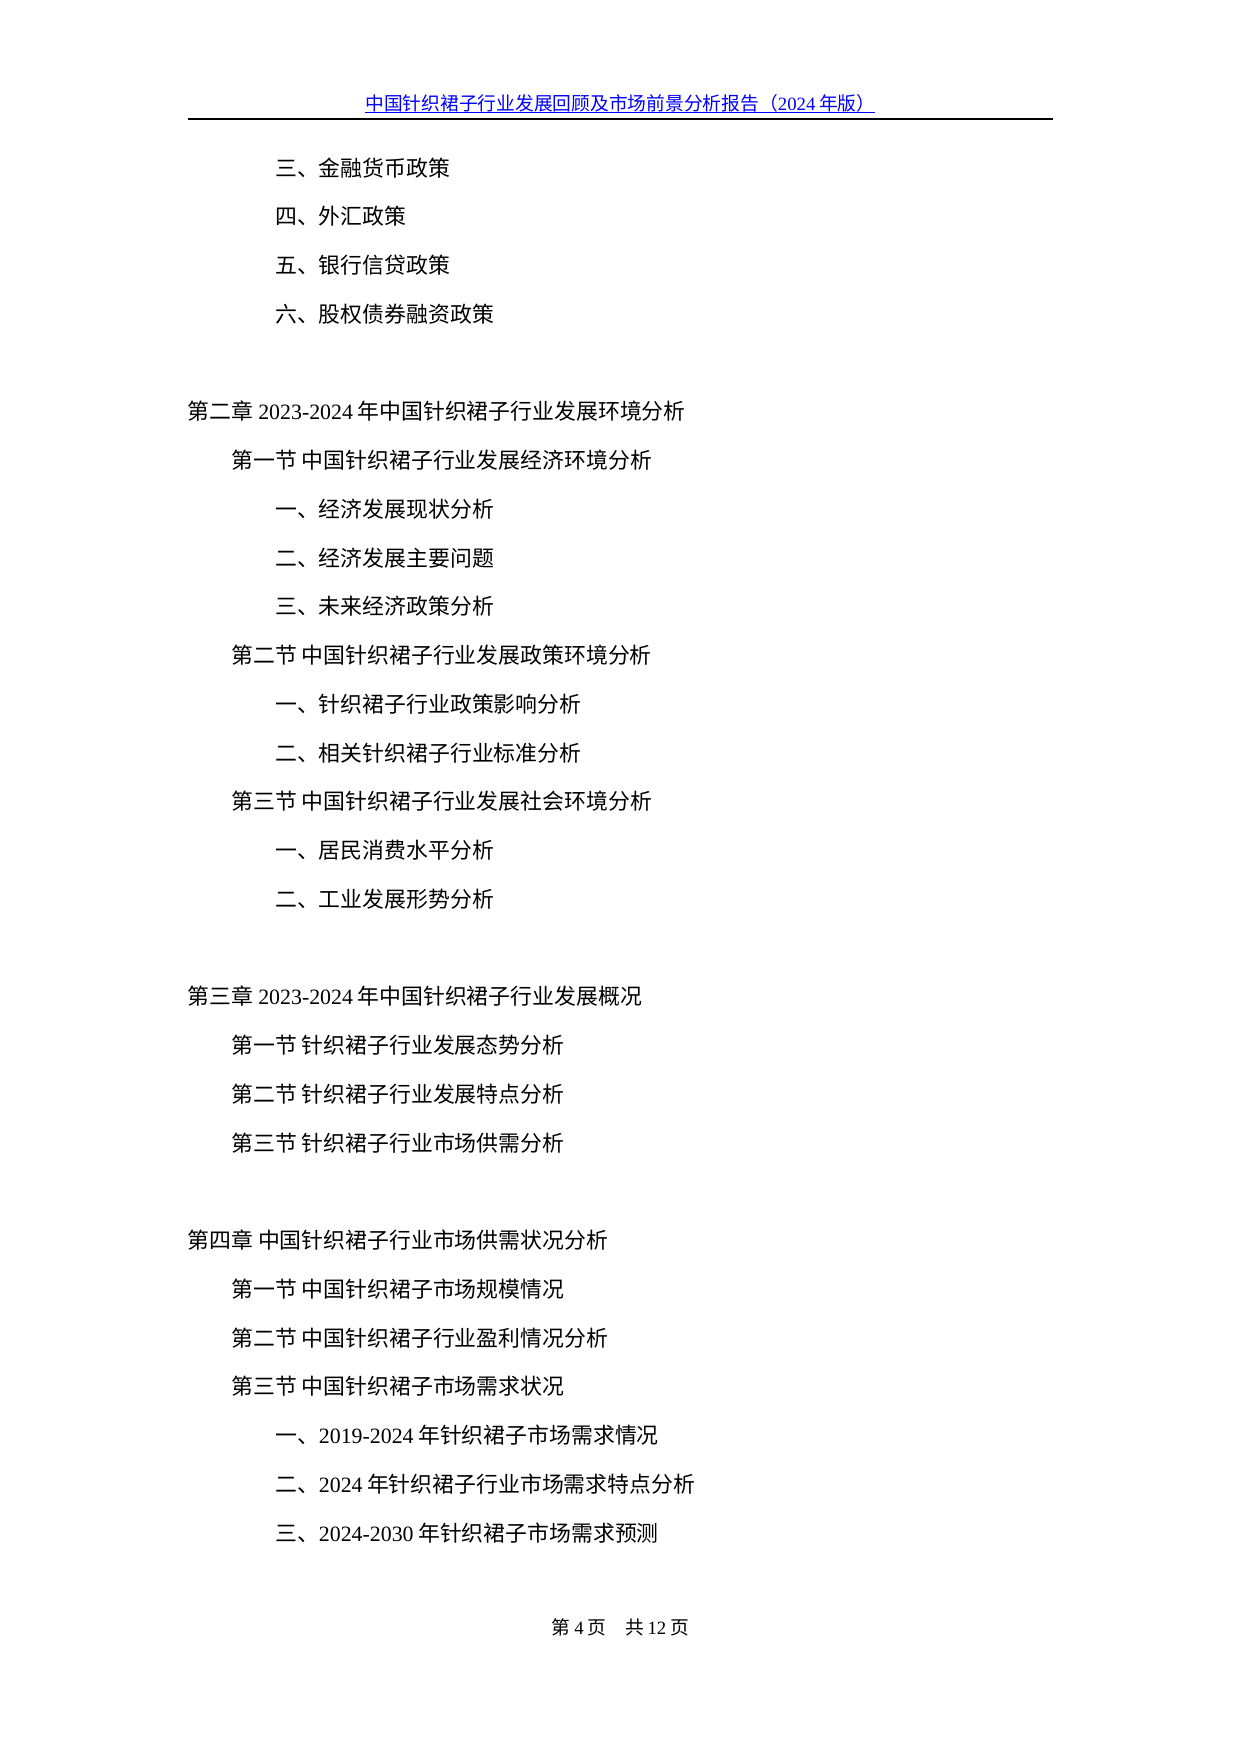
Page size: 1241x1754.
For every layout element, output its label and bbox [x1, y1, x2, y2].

text [187, 150, 1053, 1548]
